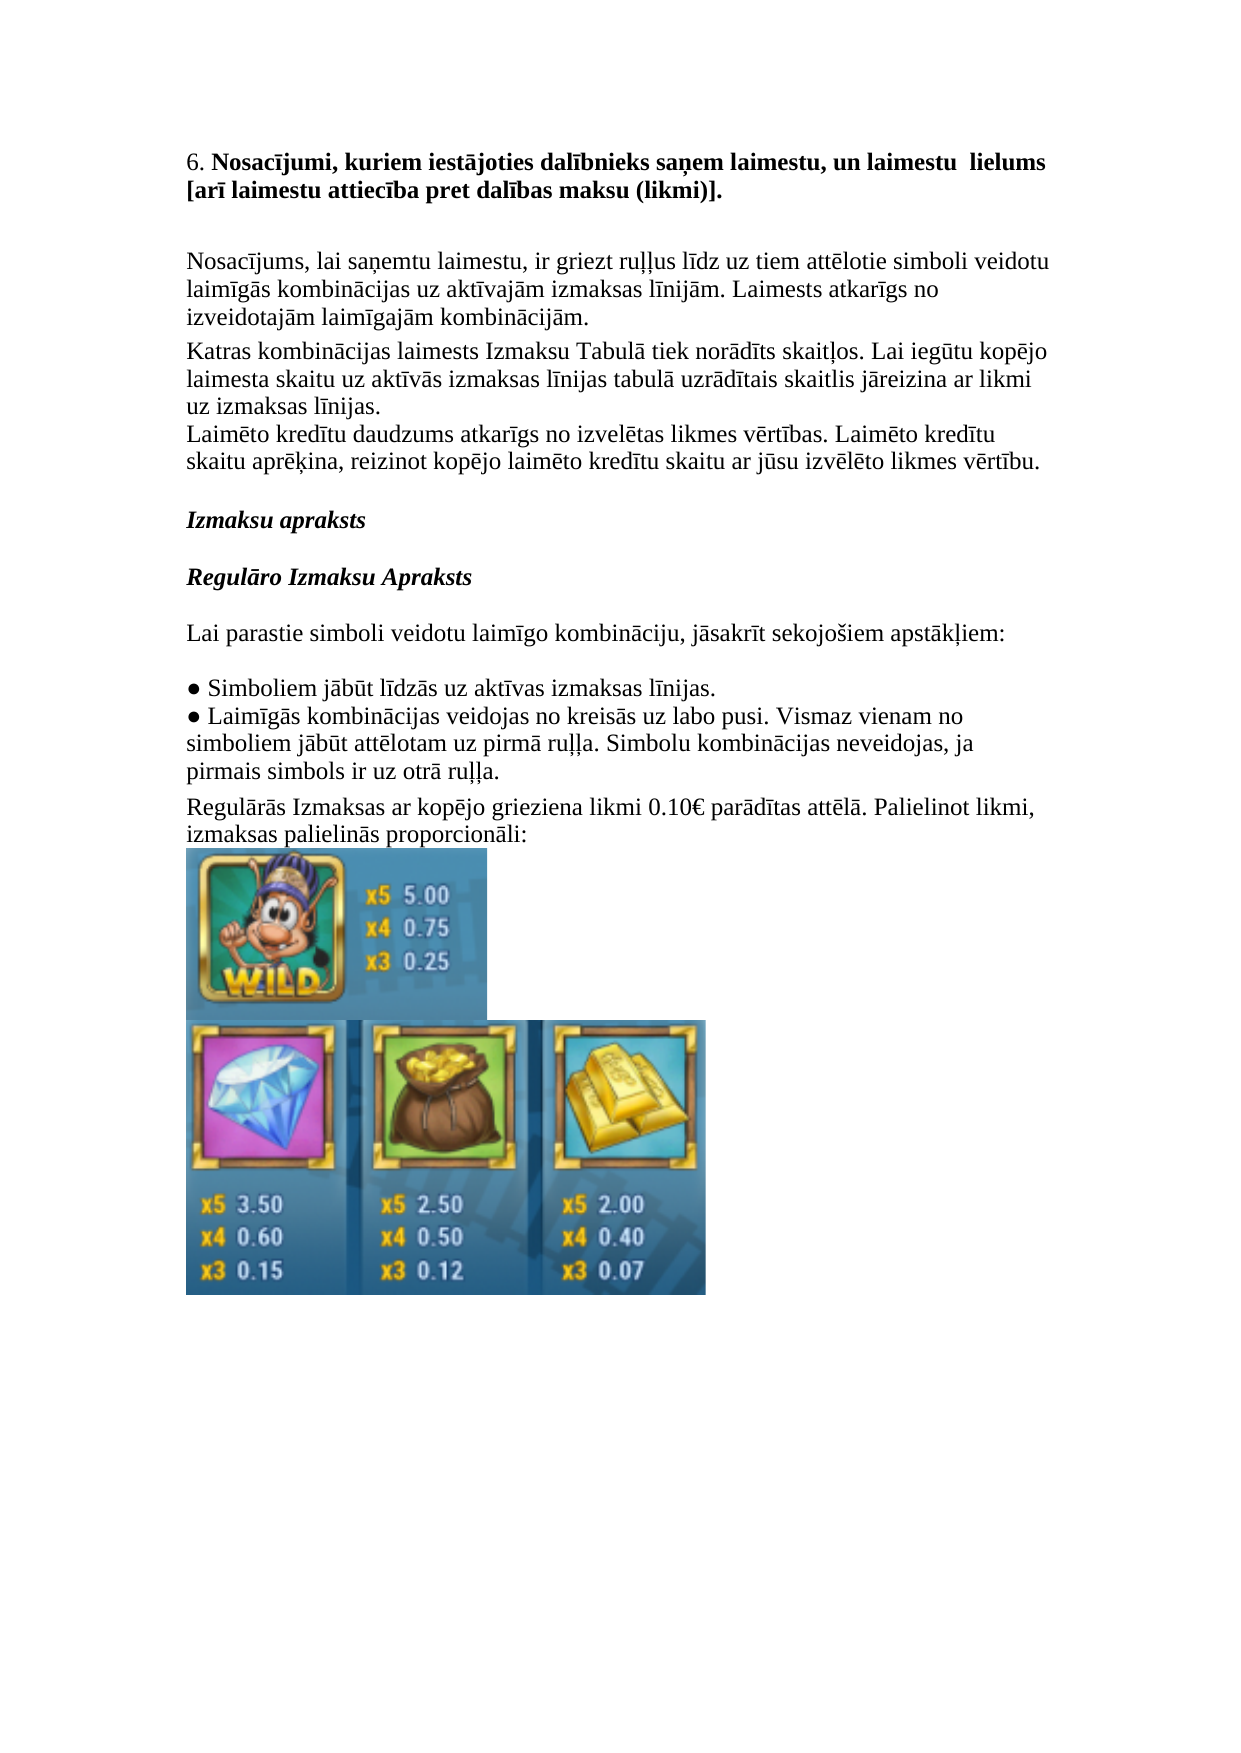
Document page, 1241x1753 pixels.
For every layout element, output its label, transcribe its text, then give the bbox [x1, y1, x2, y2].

text Izmaksu apraksts [186, 505, 1058, 534]
text Regulārās Izmaksas ar kopējo grieziena likmi 0.10€ parādītas attēlā. Palielinot likmi, izmaksas palielinās proporcionāli: [186, 793, 1058, 848]
text ● Laimīgās kombinācijas veidojas no kreisās uz labo pusi. Vismaz vienam no simboliem jābūt attēlotam uz pirmā ruļļa. Simbolu kombinācijas neveidojas, ja pirmais simbols ir uz otrā ruļļa. [186, 703, 1058, 785]
text Katras kombinācijas laimests Izmaksu Tabulā tiek norādīts skaitļos. Lai iegūtu kopējo laimesta skaitu uz aktīvās izmaksas līnijas tabulā uzrādītais skaitlis jāreizina ar likmi uz izmaksas līnijas. [186, 338, 1058, 420]
picture [186, 848, 706, 1295]
text Nosacījums, lai saņemtu laimestu, ir griezt ruļļus līdz uz tiem attēlotie simboli veidotu laimīgās kombinācijas uz aktīvajām izmaksas līnijām. Laimests atkarīgs no izveidotajām laimīgajām kombinācijām. [186, 248, 1058, 330]
text ● Simboliem jābūt līdzās uz aktīvas izmaksas līnijas. [186, 674, 1058, 702]
text Regulāro Izmaksu Apraksts [186, 562, 1058, 591]
text Lai parastie simboli veidotu laimīgo kombināciju, jāsakrīt sekojošiem apstākļiem: [186, 619, 1058, 646]
text 6. Nosacījumi, kuriem iestājoties dalībnieks saņem laimestu, un laimestu lielums [arī laimestu attiecība pret dalības maksu (likmi)]. [186, 148, 1058, 203]
text Laimēto kredītu daudzums atkarīgs no izvelētas likmes vērtības. Laimēto kredītu skaitu aprēķina, reizinot kopējo laimēto kredītu skaitu ar jūsu izvēlēto likmes vērtību. [186, 421, 1058, 475]
